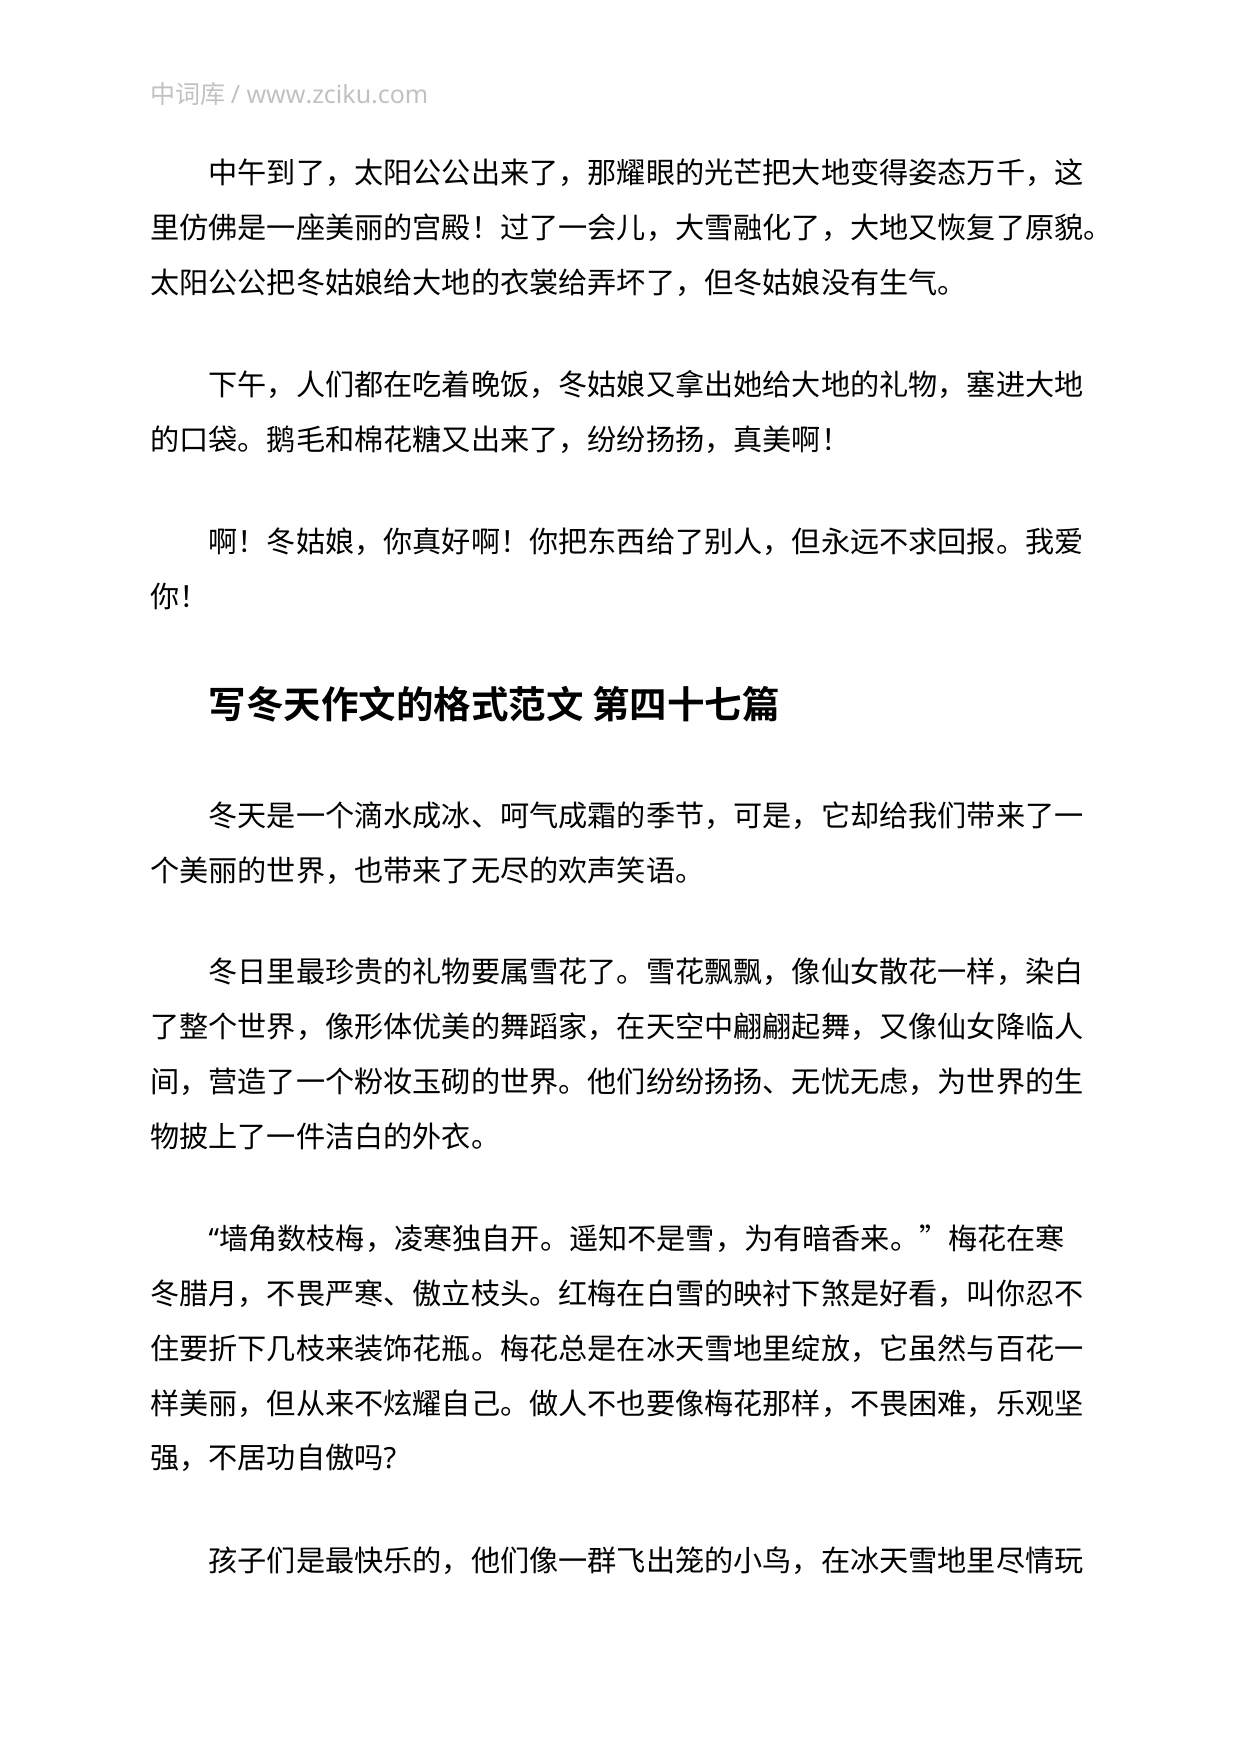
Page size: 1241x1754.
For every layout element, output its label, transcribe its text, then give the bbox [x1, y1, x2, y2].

text 冬日里最珍贵的礼物要属雪花了。雪花飘飘，像仙女散花一样，染白了整个世界，像形体优美的舞蹈家，在天空中翩翩起舞，又像仙女降临人间，营造了一个粉妆玉砌的世界。他们纷纷扬扬、无忧无虑，为世界的生物披上了一件洁白的外衣。 [150, 949, 1090, 1156]
text 冬天是一个滴水成冰、呵气成霜的季节，可是，它却给我们带来了一个美丽的世界，也带来了无尽的欢声笑语。 [150, 792, 1090, 889]
text “墙角数枝梅，凌寒独自开。遥知不是雪，为有暗香来。”梅花在寒冬腊月，不畏严寒、傲立枝头。红梅在白雪的映衬下煞是好看，叫你忍不住要折下几枝来装饰花瓶。梅花总是在冰天雪地里绽放，它虽然与百花一样美丽，但从来不炫耀自己。做人不也要像梅花那样，不畏困难，乐观坚强，不居功自傲吗? [150, 1215, 1090, 1477]
text 下午，人们都在吃着晚饭，冬姑娘又拿出她给大地的礼物，塞进大地的口袋。鹅毛和棉花糖又出来了，纷纷扬扬，真美啊！ [150, 362, 1090, 459]
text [150, 1537, 1090, 1579]
text 写冬天作文的格式范文 第四十七篇 [150, 675, 1090, 729]
text 中午到了，太阳公公出来了，那耀眼的光芒把大地变得姿态万千，这里仿佛是一座美丽的宫殿！过了一会儿，大雪融化了，大地又恢复了原貌。太阳公公把冬姑娘给大地的衣裳给弄坏了，但冬姑娘没有生气。 [150, 150, 1090, 302]
text 啊！冬姑娘，你真好啊！你把东西给了别人，但永远不求回报。我爱你！ [150, 518, 1090, 615]
